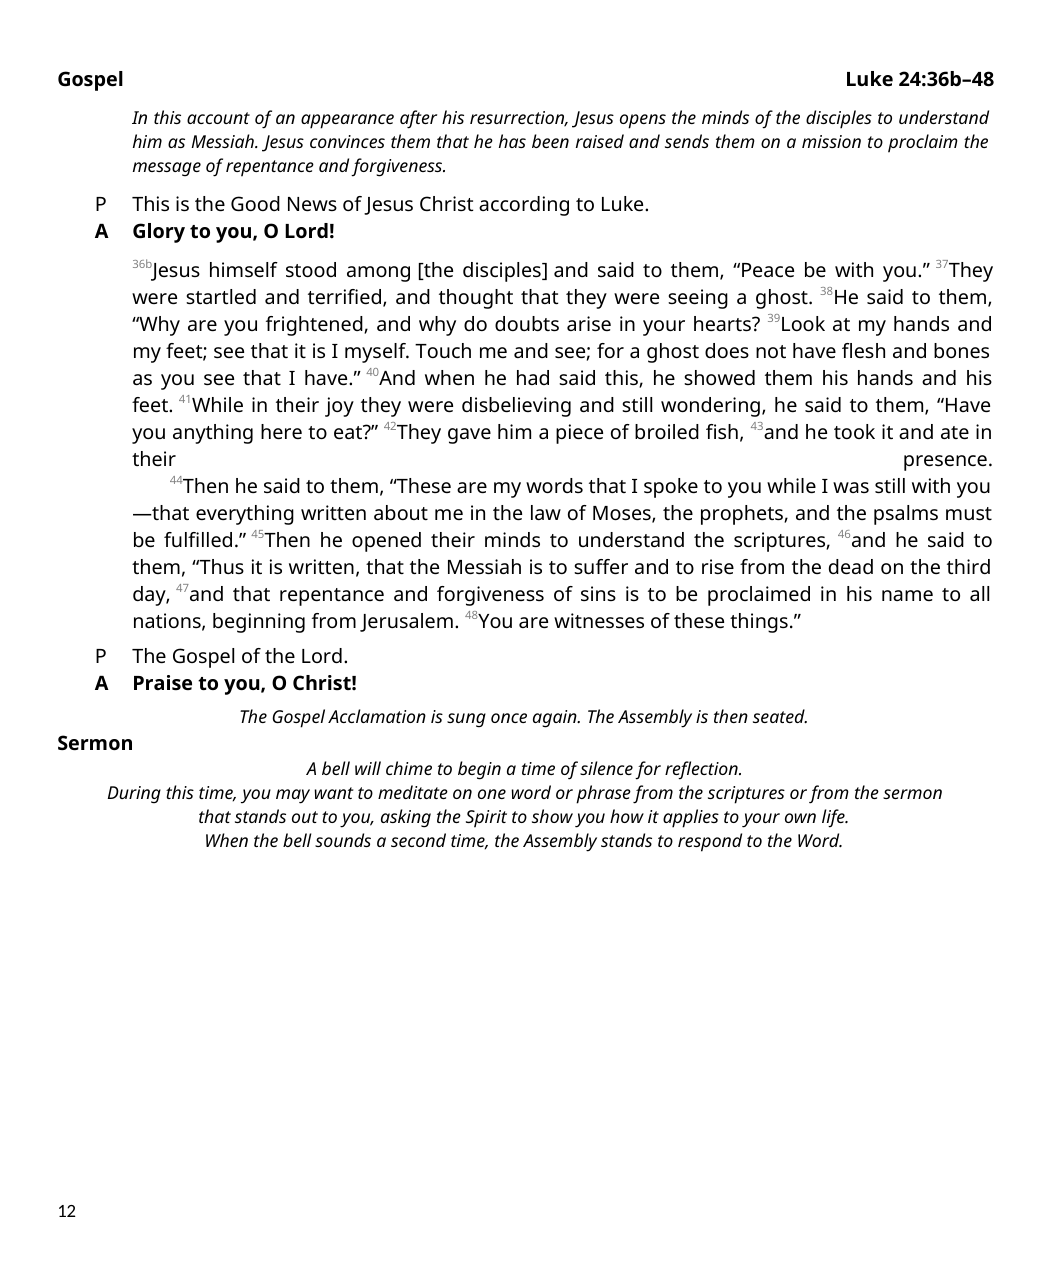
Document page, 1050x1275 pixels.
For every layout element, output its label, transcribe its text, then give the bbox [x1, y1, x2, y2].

subtitle Gospel Luke 24:36b–48 [57, 66, 993, 93]
text A Praise to you, O Christ! [94, 669, 993, 697]
text A Glory to you, O Lord! [94, 217, 993, 244]
text P This is the Good News of Jesus Christ according to Luke. [94, 190, 993, 217]
text P The Gospel of the Lord. [94, 643, 993, 669]
text 36bJesus himself stood among [the disciples] and said to them, “Peace be with you.” 37They were startled and terrified, and thought that they were seeing a ghost. 38He said to them, “Why are you frightened, and why do doubts arise in your hearts? 39Look at my hands and my feet; see that it is I myself. Touch me and see; for a ghost does not have flesh and bones as you see that I have.” 40And when he had said this, he showed them his hands and his feet. 41While in their joy they were disbelieving and still wondering, he said to them, “Have you anything here to eat?” 42They gave him a piece of broiled fish, 43and he took it and ate in their presence. 44Then he said to them, “These are my words that I spoke to you while I was still with you—that everything written about me in the law of Moses, the prophets, and the psalms must be fulfilled.” 45Then he opened their minds to understand the scriptures, 46and he said to them, “Thus it is written, that the Messiah is to suffer and to rise from the dead on the third day, 47and that repentance and forgiveness of sins is to be proclaimed in his name to all nations, beginning from Jerusalem. 48You are witnesses of these things.” [132, 257, 993, 634]
text In this account of an appearance after his resurrection, Jesus opens the minds of the disciples to understand him as Messiah. Jesus convinces them that he has been raised and sends them on a mission to proclaim the message of repentance and forgiveness. [132, 105, 993, 178]
text A bell will chime to begin a time of silence for reflection. [57, 756, 993, 780]
text During this time, you may want to meditate on one word or phrase from the scriptures or from the sermon [57, 780, 993, 804]
text that stands out to you, asking the Spirit to show you how it applies to your own life. [57, 804, 993, 828]
text When the bell sounds a second time, the Assembly stands to respond to the Word. [57, 828, 993, 853]
text The Gospel Acclamation is sung once again. The Assembly is then seated. [57, 705, 993, 729]
subtitle Sermon [57, 729, 993, 756]
